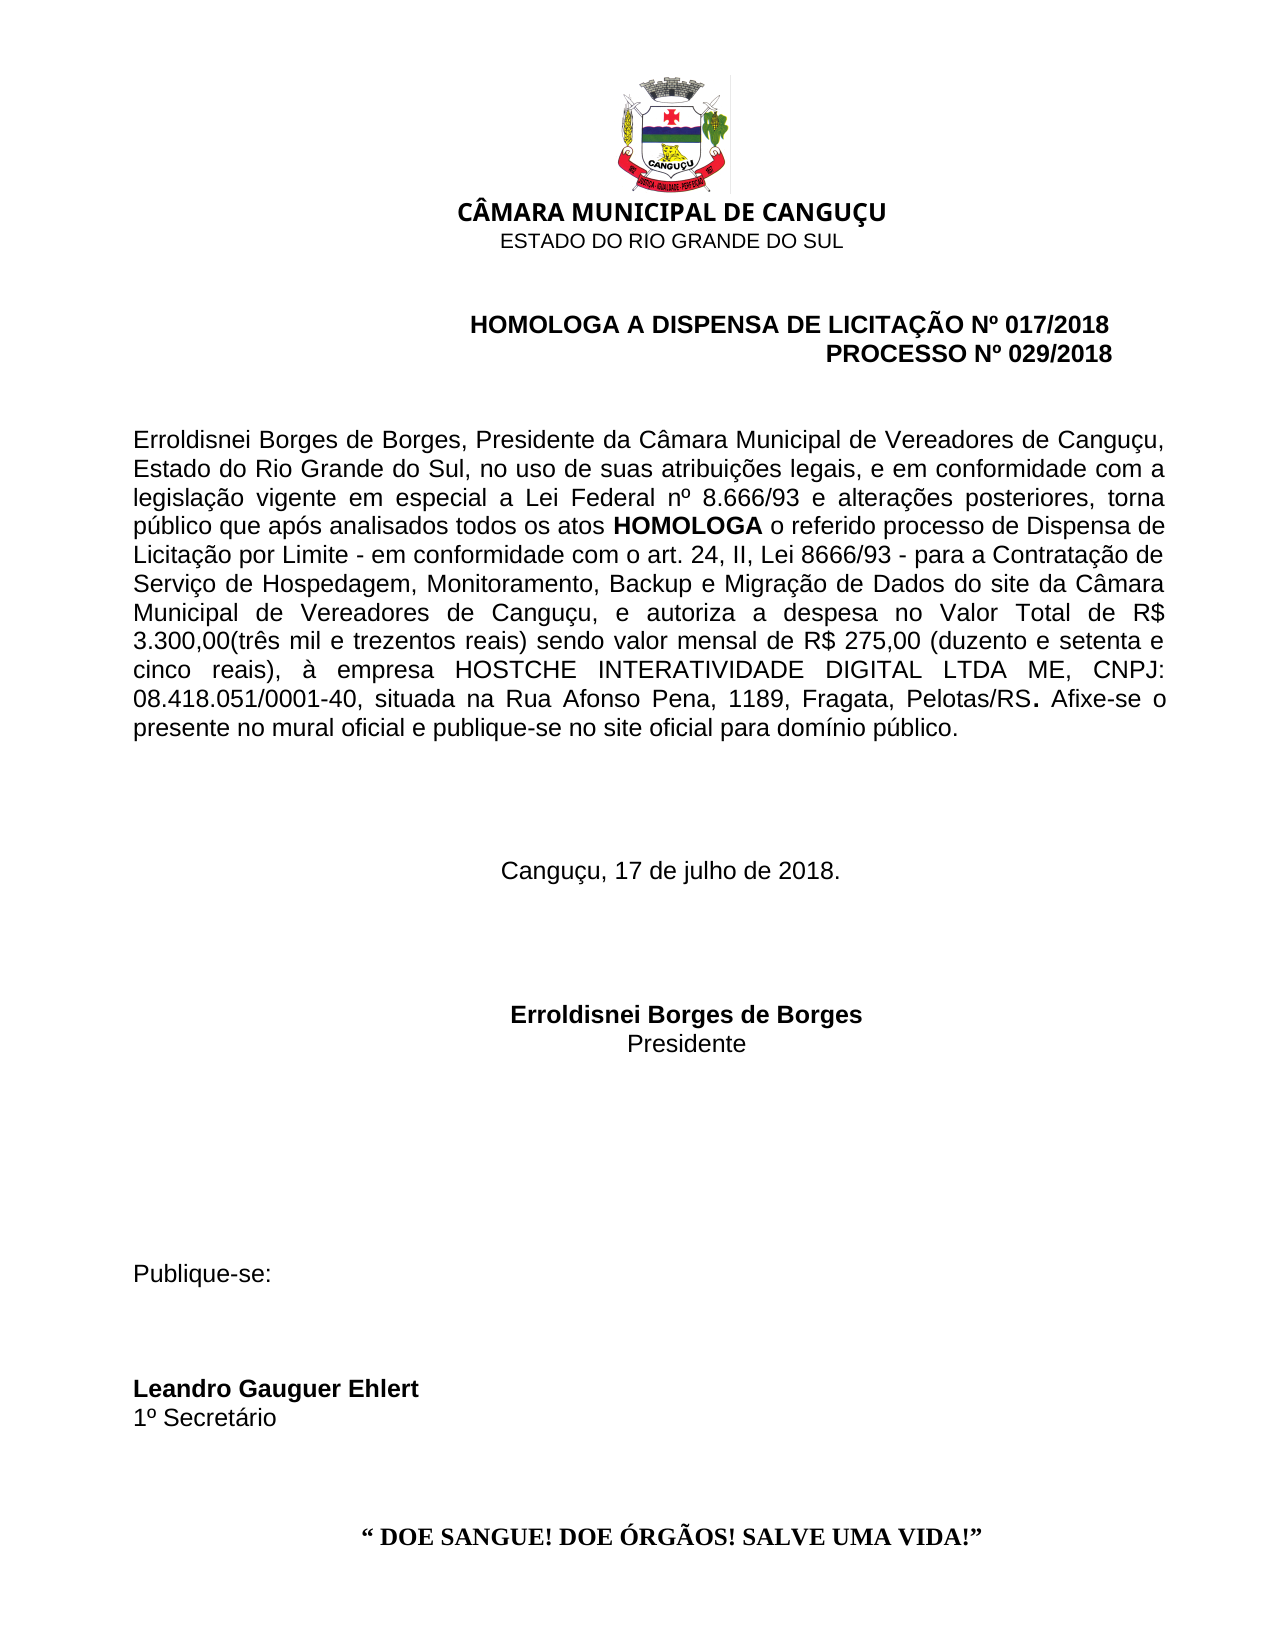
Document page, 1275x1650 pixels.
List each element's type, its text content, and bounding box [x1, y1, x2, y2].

picture [613, 75, 731, 195]
text Erroldisnei Borges de Borges [133, 1000, 1167, 1029]
text Canguçu, 17 de julho de 2018. [133, 856, 1167, 885]
text Erroldisnei Borges de Borges, Presidente da Câmara Municipal de Vereadores de Canguçu, Estado do Rio Grande do Sul, no uso de suas atribuições legais, e em conformidade com a legislação vigente em especial a Lei Federal nº 8.666/93 e alterações posteriores, torna público que após analisados todos os atos HOMOLOGA o referido processo de Dispensa de Licitação por Limite - em conformidade com o art. 24, II, Lei 8666/93 - para a Contratação de Serviço de Hospedagem, Monitoramento, Backup e Migração de Dados do site da Câmara Municipal de Vereadores de Canguçu, e autoriza a despesa no Valor Total de R$ 3.300,00(três mil e trezentos reais) sendo valor mensal de R$ 275,00 (duzento e setenta e cinco reais), à empresa HOSTCHE INTERATIVIDADE DIGITAL LTDA ME, CNPJ: 08.418.051/0001-40, situada na Rua Afonso Pena, 1189, Fragata, Pelotas/RS. Afixe-se o presente no mural oficial e publique-se no site oficial para domínio público. [133, 425, 1167, 741]
text Leandro Gauguer Ehlert [133, 1374, 1167, 1403]
text Presidente [133, 1029, 1167, 1058]
text Publique-se: [133, 1259, 1167, 1288]
text PROCESSO Nº 029/2018 [723, 339, 1167, 368]
text 1º Secretário [133, 1403, 1167, 1431]
text HOMOLOGA A DISPENSA DE LICITAÇÃO Nº 017/2018 [280, 310, 1167, 339]
